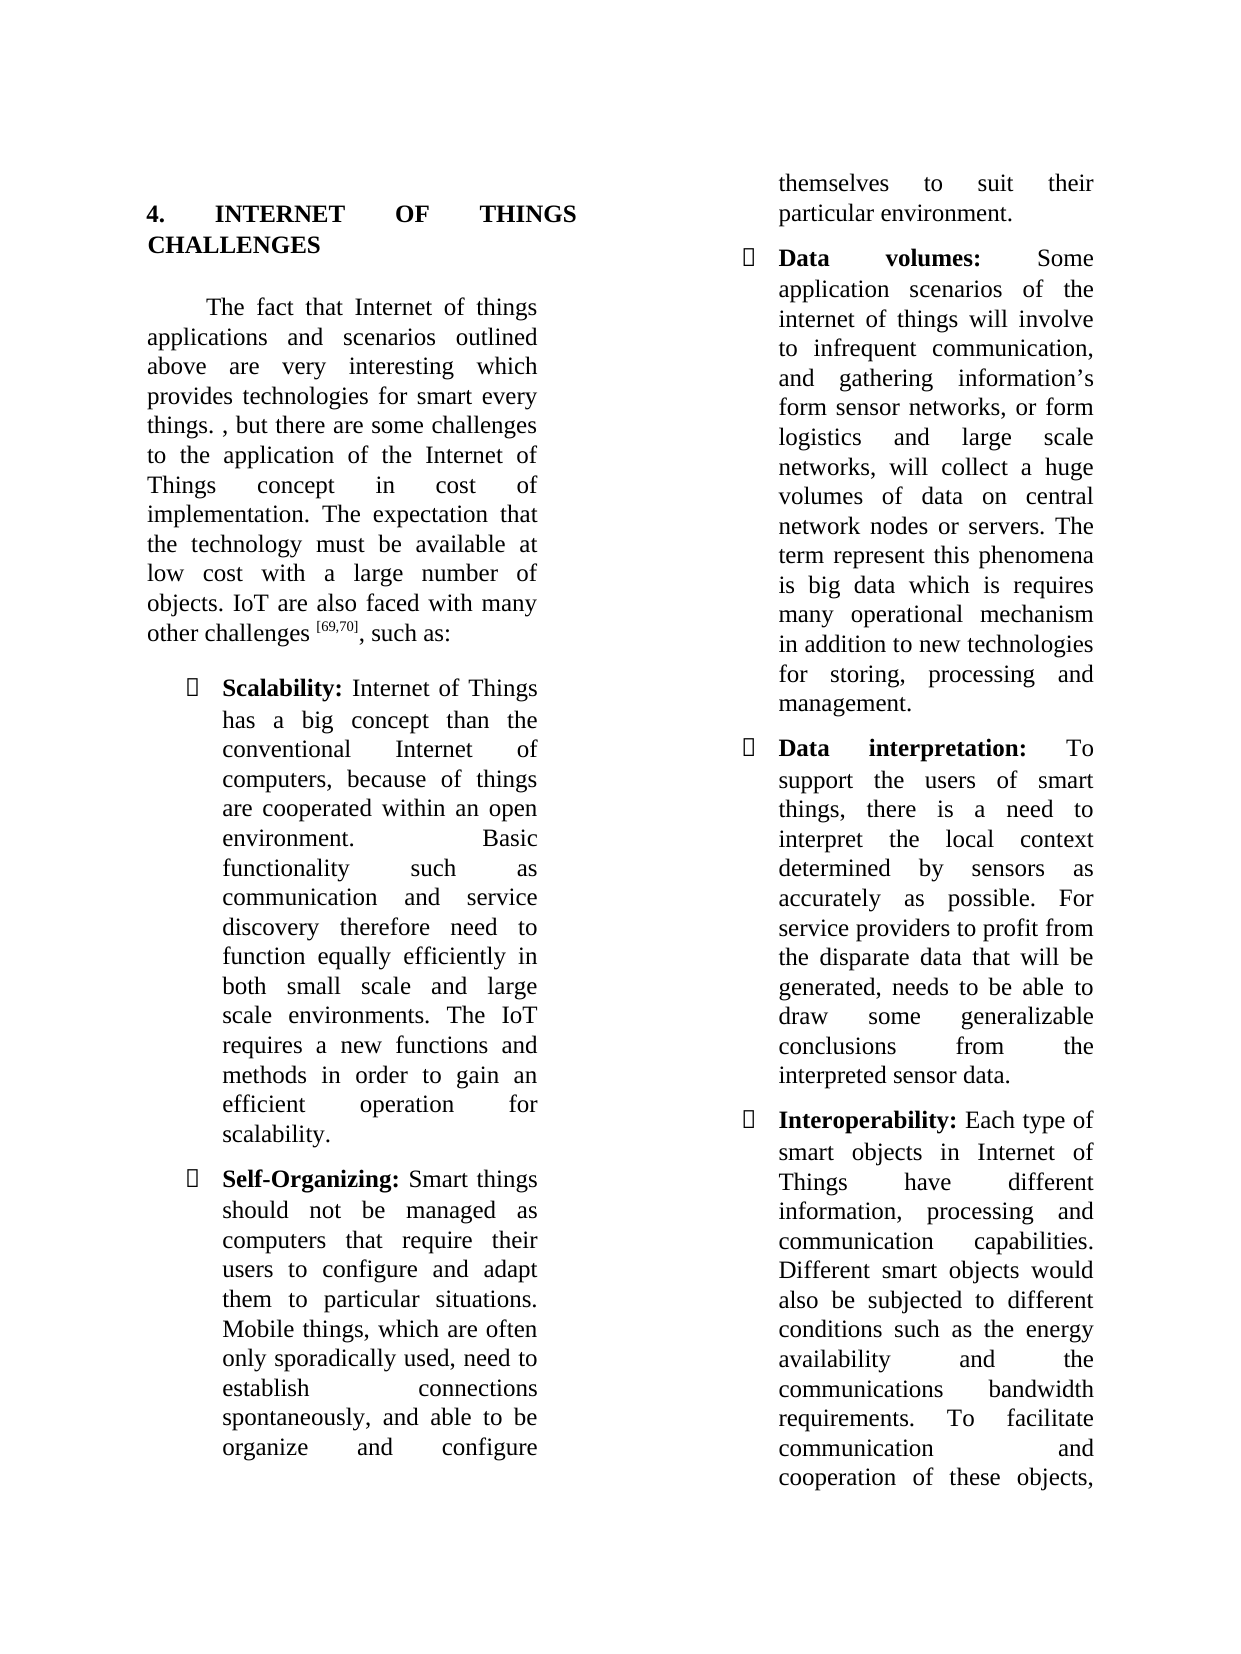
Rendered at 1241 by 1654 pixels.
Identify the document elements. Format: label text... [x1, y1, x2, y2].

subtitle 4. INTERNET OF THINGS CHALLENGES [146, 199, 577, 259]
list Data volumes: Some application scenarios of the internet of things will involve to infrequent communication, and gathering information’s form sensor networks, or form logistics and large scale networks, will collect a huge volumes of data on central network nodes or servers. The term represent this phenomena is big data which is requires many operational mechanism in addition to new technologies for storing, processing and management. [741, 239, 1094, 717]
text The fact that Internet of things applications and scenarios outlined above are very interesting which provides technologies for smart every things. , but there are some challenges to the application of the Internet of Things concept in cost of implementation. The expectation that the technology must be available at low cost with a large number of objects. IoT are also faced with many other challenges [69,70], such as: [147, 292, 538, 646]
list Data interpretation: To support the users of smart things, there is a need to interpret the local context determined by sensors as accurately as possible. For service providers to profit from the disparate data that will be generated, needs to be able to draw some generalizable conclusions from the interpreted sensor data. [741, 730, 1094, 1089]
list Self-Organizing: Smart things should not be managed as computers that require their users to configure and adapt them to particular situations. Mobile things, which are often only sporadically used, need to establish connections spontaneously, and able to be organize and configure themselves to suit their particular environment. [741, 168, 1094, 226]
list Scalability: Internet of Things has a big concept than the conventional Internet of computers, because of things are cooperated within an open environment. Basic functionality such as communication and service discovery therefore need to function equally efficiently in both small scale and large scale environments. The IoT requires a new functions and methods in order to gain an efficient operation for scalability. [185, 670, 538, 1148]
list Self-Organizing: Smart things should not be managed as computers that require their users to configure and adapt them to particular situations. Mobile things, which are often only sporadically used, need to establish connections spontaneously, and able to be organize and configure themselves to suit their particular environment. [185, 1160, 538, 1461]
